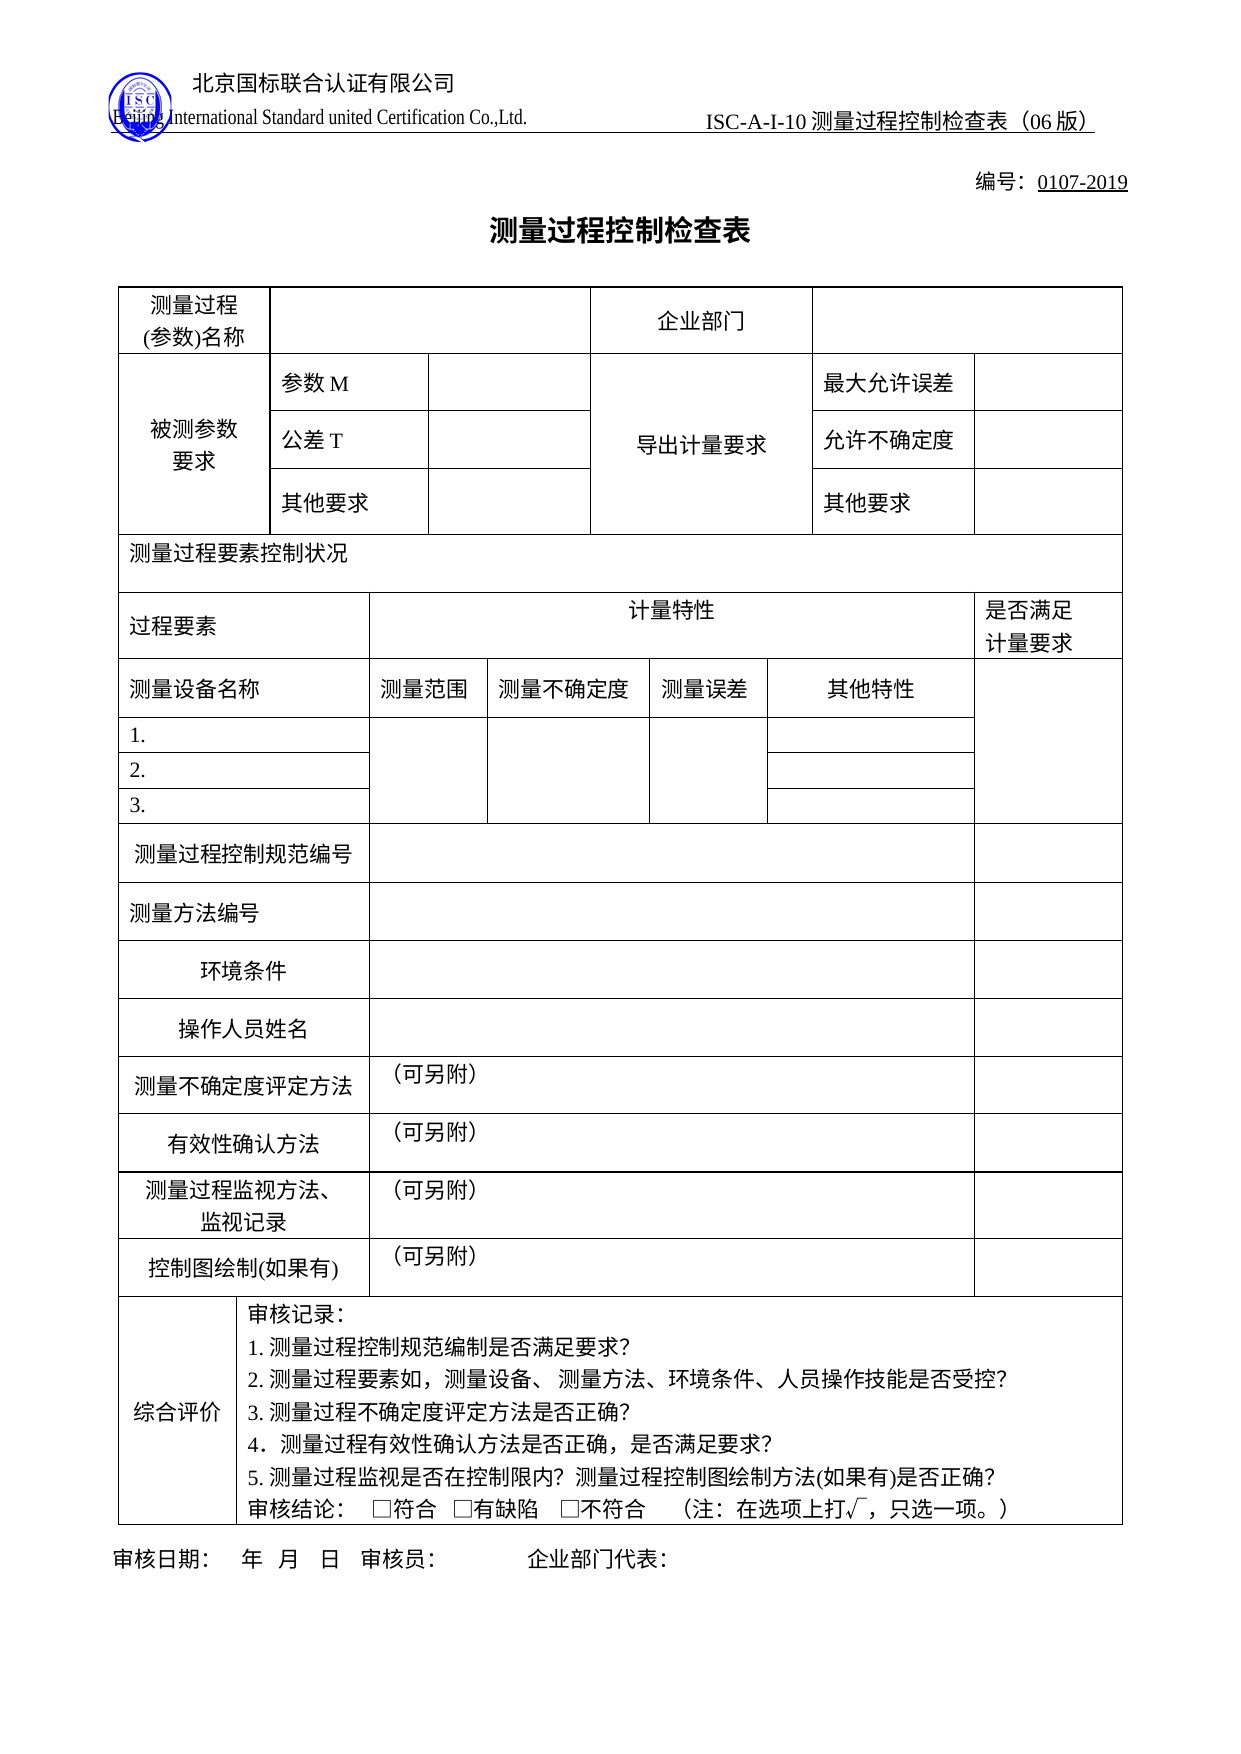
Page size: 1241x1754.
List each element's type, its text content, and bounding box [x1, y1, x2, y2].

table_cell 测量过程控制规范编号 [119, 824, 369, 882]
table_cell 审核记录： 1. 测量过程控制规范编制是否满足要求？ 2. 测量过程要素如，测量设备、 测量方法、环境条件、人员操作技能是否受控？ 3. 测量过程不确定度评定方法是否正确？ 4．测量过程有效性确认方法是否正确，是否满足要求？ 5. 测量过程监视是否在控制限内？测量过程控制图绘制方法(如果有)是否正确？ 审核结论： □符合 □有缺陷 □不符合 （注：在选项上打√，只选一项。） [237, 1297, 1122, 1524]
table_cell [975, 1239, 1122, 1296]
table_cell 环境条件 [119, 941, 369, 998]
table_cell 最大允许误差 [813, 354, 974, 410]
table_cell 测量过程监视方法、 监视记录 [119, 1173, 369, 1237]
table_cell 测量不确定度评定方法 [119, 1057, 369, 1113]
table_cell [429, 411, 590, 468]
table_cell 被测参数 要求 [119, 354, 269, 534]
table_cell 操作人员姓名 [119, 999, 369, 1056]
table_cell [488, 718, 649, 823]
table_cell [975, 469, 1122, 534]
table_cell （可另附） [370, 1114, 974, 1171]
table_cell [975, 883, 1122, 940]
table_cell [975, 411, 1122, 468]
table_cell （可另附） [370, 1057, 974, 1113]
table_header 测量过程 (参数)名称 [119, 288, 269, 352]
table_cell 计量特性 [370, 593, 974, 658]
table_cell 测量误差 [650, 659, 767, 717]
table_cell 测量方法编号 [119, 883, 369, 940]
table_cell [975, 1173, 1122, 1237]
table_cell [975, 824, 1122, 882]
table_cell 控制图绘制(如果有) [119, 1239, 369, 1296]
table_cell [768, 789, 974, 823]
table_header [271, 288, 590, 352]
table_cell [370, 999, 974, 1056]
table_cell 其他要求 [813, 469, 974, 534]
table_cell [429, 354, 590, 410]
table_cell [768, 753, 974, 788]
picture [107, 72, 171, 141]
table_cell （可另附） [370, 1239, 974, 1296]
table_cell 其他要求 [271, 469, 428, 534]
table_cell 允许不确定度 [813, 411, 974, 468]
table_cell [370, 824, 974, 882]
table_cell [975, 354, 1122, 410]
text 审核日期： 年 月 日 审核员： 企业部门代表： [112, 1542, 1128, 1574]
table_cell 公差T [271, 411, 428, 468]
table_cell （可另附） [370, 1173, 974, 1237]
table_cell 其他特性 [768, 659, 974, 717]
table_cell [975, 659, 1122, 823]
table_cell 导出计量要求 [591, 354, 812, 534]
table_cell 综合评价 [119, 1297, 236, 1524]
table_cell [370, 718, 487, 823]
table_cell [370, 883, 974, 940]
table_cell 2. [119, 753, 369, 788]
text 编号：0107-2019 [112, 164, 1128, 196]
table_cell 1. [119, 718, 369, 752]
table_cell 有效性确认方法 [119, 1114, 369, 1171]
table_cell 测量不确定度 [488, 659, 649, 717]
table_cell [975, 941, 1122, 998]
table_cell 测量设备名称 [119, 659, 369, 717]
table_cell [370, 941, 974, 998]
text 测量过程控制检查表 [112, 196, 1128, 261]
table_cell [975, 1114, 1122, 1171]
table_cell [768, 718, 974, 752]
table_cell 测量过程要素控制状况 [119, 535, 1122, 592]
table_cell [975, 1057, 1122, 1113]
table_cell 测量范围 [370, 659, 487, 717]
table_cell 3. [119, 789, 369, 823]
table_cell [429, 469, 590, 534]
table_header 企业部门 [591, 288, 812, 352]
table_cell 是否满足 计量要求 [975, 593, 1122, 658]
table_header [813, 288, 1122, 352]
table_cell [975, 999, 1122, 1056]
table_cell 过程要素 [119, 593, 369, 658]
table_cell 参数M [271, 354, 428, 410]
table_cell [650, 718, 767, 823]
